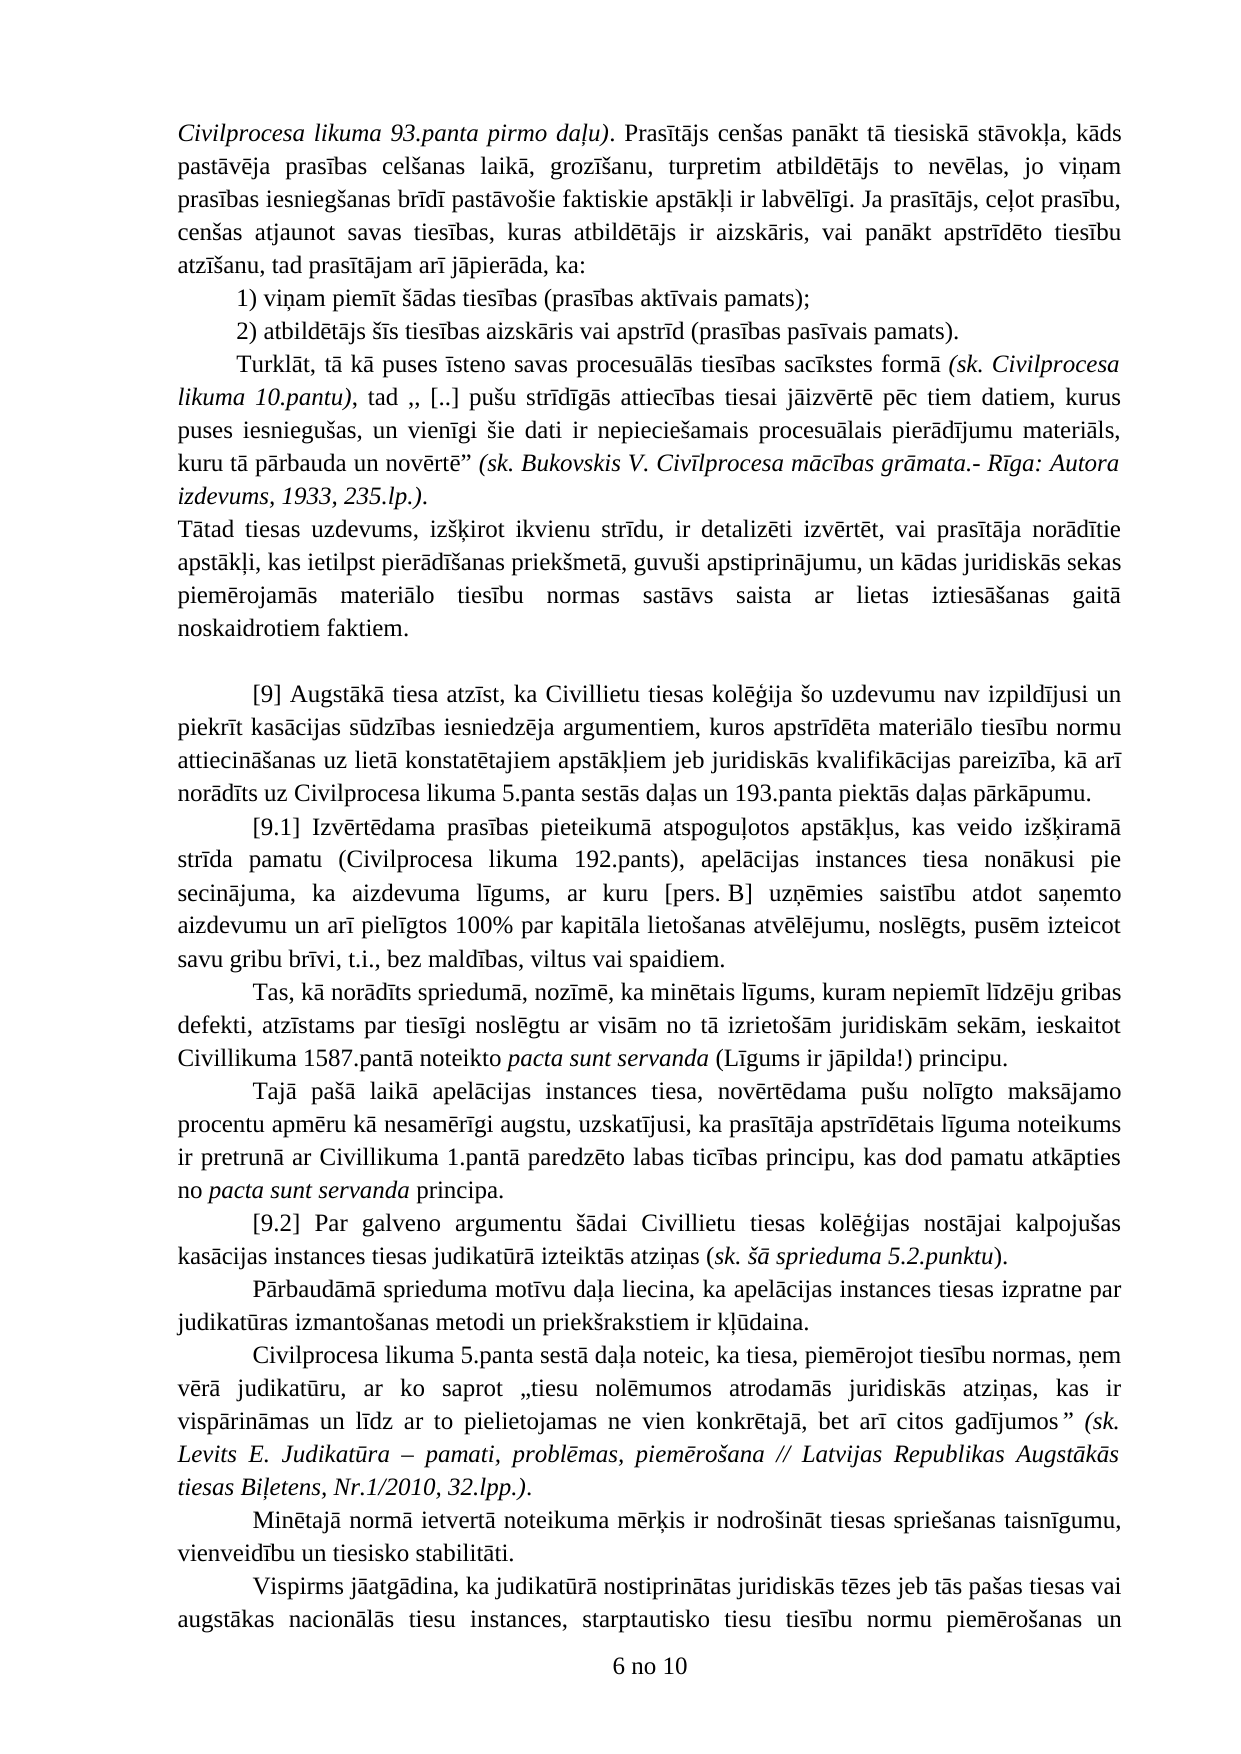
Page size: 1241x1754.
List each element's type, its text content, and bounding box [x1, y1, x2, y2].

text Tas, kā norādīts spriedumā, nozīmē, ka minētais līgums, kuram nepiemīt līdzēju gribas defekti, atzīstams par tiesīgi noslēgtu ar visām no tā izrietošām juridiskām sekām, ieskaitot Civillikuma 1587.pantā noteikto pacta sunt servanda (Līgums ir jāpilda!) principu. [177, 977, 1122, 1071]
text [9] Augstākā tiesa atzīst, ka Civillietu tiesas kolēģija šo uzdevumu nav izpildījusi un piekrīt kasācijas sūdzības iesniedzēja argumentiem, kuros apstrīdēta materiālo tiesību normu attiecināšanas uz lietā konstatētajiem apstākļiem jeb juridiskās kvalifikācijas pareizība, kā arī norādīts uz Civilprocesa likuma 5.panta sestās daļas un 193.panta piektās daļas pārkāpumu. [177, 679, 1122, 807]
text Civilprocesa likuma 5.panta sestā daļa noteic, ka tiesa, piemērojot tiesību normas, ņem vērā judikatūru, ar ko saprot „tiesu nolēmumos atrodamās juridiskās atziņas, kas ir vispārināmas un līdz ar to pielietojamas ne vien konkrētajā, bet arī citos gadījumos” (sk. Levits E. Judikatūra – pamati, problēmas, piemērošana // Latvijas Republikas Augstākās tiesas Biļetens, Nr.1/2010, 32.lpp.). [177, 1340, 1122, 1501]
text [9.2] Par galveno argumentu šādai Civillietu tiesas kolēģijas nostājai kalpojušas kasācijas instances tiesas judikatūrā izteiktās atziņas (sk. šā sprieduma 5.2.punktu). [177, 1208, 1122, 1269]
text Turklāt, tā kā puses īsteno savas procesuālās tiesības sacīkstes formā (sk. Civilprocesa likuma 10.pantu), tad ,, [..] pušu strīdīgās attiecības tiesai jāizvērtē pēc tiem datiem, kurus puses iesniegušas, un vienīgi šie dati ir nepieciešamais procesuālais pierādījumu materiāls, kuru tā pārbauda un novērtē” (sk. Bukovskis V. Civīlprocesa mācības grāmata.- Rīga: Autora izdevums, 1933, 235.lp.). [177, 349, 1122, 510]
text Tajā pašā laikā apelācijas instances tiesa, novērtēdama pušu nolīgto maksājamo procentu apmēru kā nesamērīgi augstu, uzskatījusi, ka prasītāja apstrīdētais līguma noteikums ir pretrunā ar Civillikuma 1.pantā paredzēto labas ticības principu, kas dod pamatu atkāpties no pacta sunt servanda principa. [177, 1076, 1122, 1203]
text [177, 118, 1122, 279]
text 1) viņam piemīt šādas tiesības (prasības aktīvais pamats); [177, 283, 1122, 312]
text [177, 1571, 1122, 1633]
text Minētajā normā ietvertā noteikuma mērķis ir nodrošināt tiesas spriešanas taisnīgumu, vienveidību un tiesisko stabilitāti. [177, 1505, 1122, 1567]
text [9.1] Izvērtēdama prasības pieteikumā atspoguļotos apstākļus, kas veido izšķiramā strīda pamatu (Civilprocesa likuma 192.pants), apelācijas instances tiesa nonākusi pie secinājuma, ka aizdevuma līgums, ar kuru [pers. B] uzņēmies saistību atdot saņemto aizdevumu un arī pielīgtos 100% par kapitāla lietošanas atvēlējumu, noslēgts, pusēm izteicot savu gribu brīvi, t.i., bez maldības, viltus vai spaidiem. [177, 812, 1122, 972]
text 2) atbildētājs šīs tiesības aizskāris vai apstrīd (prasības pasīvais pamats). [177, 316, 1122, 345]
text Tātad tiesas uzdevums, izšķirot ikvienu strīdu, ir detalizēti izvērtēt, vai prasītāja norādītie apstākļi, kas ietilpst pierādīšanas priekšmetā, guvuši apstiprinājumu, un kādas juridiskās sekas piemērojamās materiālo tiesību normas sastāvs saista ar lietas iztiesāšanas gaitā noskaidrotiem faktiem. [177, 514, 1122, 642]
text Pārbaudāmā sprieduma motīvu daļa liecina, ka apelācijas instances tiesas izpratne par judikatūras izmantošanas metodi un priekšrakstiem ir kļūdaina. [177, 1274, 1122, 1336]
